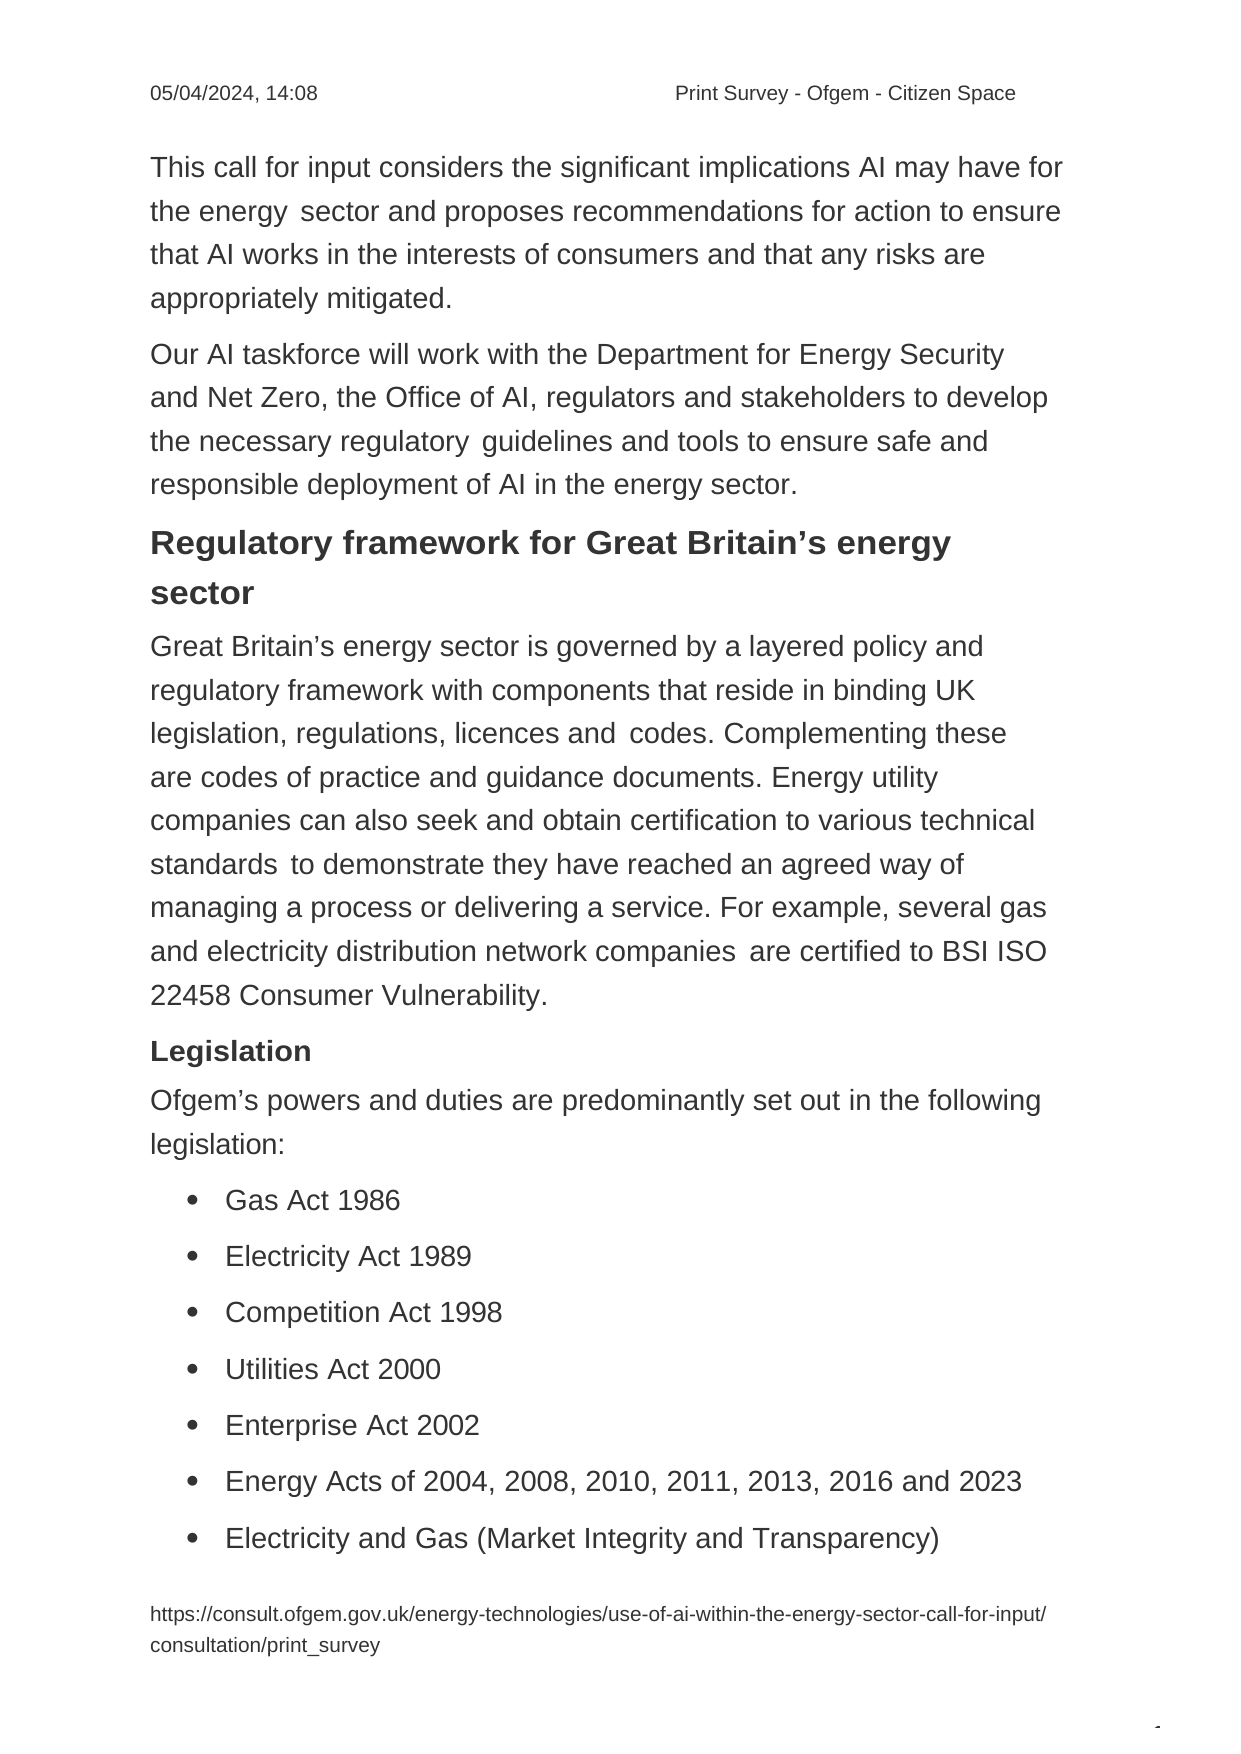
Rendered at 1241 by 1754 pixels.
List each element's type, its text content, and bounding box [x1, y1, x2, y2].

list Enterprise Act 2002 [187, 1408, 1054, 1442]
list Gas Act 1986 [187, 1183, 1054, 1216]
list Electricity Act 1989 [187, 1239, 1054, 1273]
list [187, 1521, 1054, 1554]
text Great Britain’s energy sector is governed by a layered policy and regulatory framework with components that reside in binding UK legislation, regulations, licences and codes. Complementing these are codes of practice and guidance documents. Energy utility companies can also seek and obtain certification to various technical standards to demonstrate they have reached an agreed way of managing a process or delivering a service. For example, several gas and electricity distribution network companies are certified to BSI ISO 22458 Consumer Vulnerability. [150, 629, 1054, 1011]
list Competition Act 1998 [187, 1295, 1054, 1329]
list Utilities Act 2000 [187, 1352, 1054, 1386]
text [150, 150, 1090, 314]
subtitle Legislation [150, 1033, 1090, 1067]
list Energy Acts of 2004, 2008, 2010, 2011, 2013, 2016 and 2023 [187, 1464, 1054, 1498]
text Our AI taskforce will work with the Department for Energy Security and Net Zero, the Office of AI, regulators and stakeholders to develop the necessary regulatory guidelines and tools to ensure safe and responsible deployment of AI in the energy sector. [150, 337, 1054, 501]
subtitle Regulatory framework for Great Britain’s energy sector [150, 523, 1054, 612]
text Ofgem’s powers and duties are predominantly set out in the following legislation: [150, 1083, 1054, 1160]
